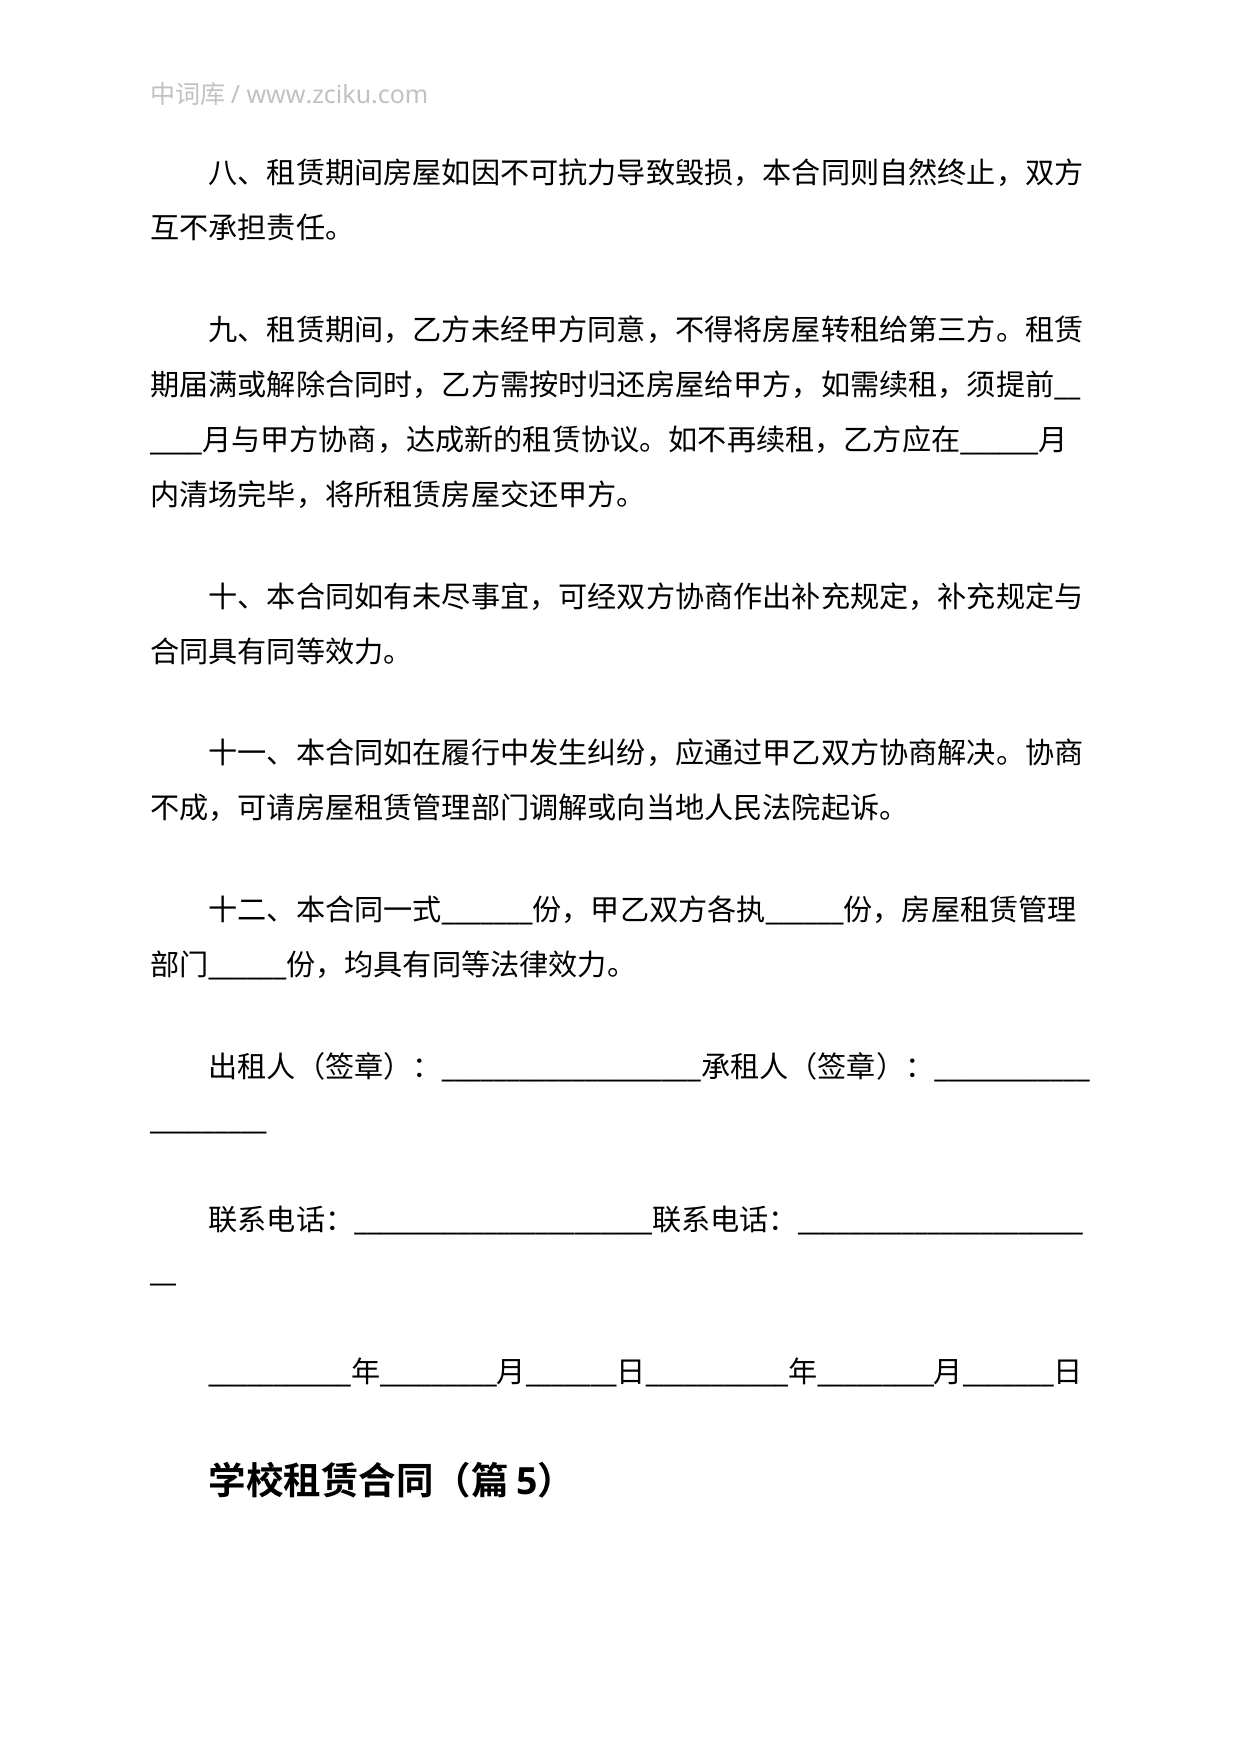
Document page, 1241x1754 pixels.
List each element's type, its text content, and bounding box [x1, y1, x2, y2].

text 联系电话：_______________________联系电话：________________________ [150, 1196, 1090, 1290]
text 出租人（签章）：____________________承租人（签章）：_____________________ [150, 1044, 1090, 1138]
text 十一、本合同如在履行中发生纠纷，应通过甲乙双方协商解决。协商不成，可请房屋租赁管理部门调解或向当地人民法院起诉。 [150, 730, 1090, 827]
text 十二、本合同一式_______份，甲乙双方各执______份，房屋租赁管理部门______份，均具有同等法律效力。 [150, 887, 1090, 984]
text 九、租赁期间，乙方未经甲方同意，不得将房屋转租给第三方。租赁期届满或解除合同时，乙方需按时归还房屋给甲方，如需续租，须提前______月与甲方协商，达成新的租赁协议。如不再续租，乙方应在______月内清场完毕，将所租赁房屋交还甲方。 [150, 307, 1090, 514]
text ___________年_________月_______日___________年_________月_______日 [150, 1349, 1090, 1391]
text 学校租赁合同（篇5） [150, 1451, 1090, 1506]
text 八、租赁期间房屋如因不可抗力导致毁损，本合同则自然终止，双方互不承担责任。 [150, 150, 1090, 247]
text 十、本合同如有未尽事宜，可经双方协商作出补充规定，补充规定与合同具有同等效力。 [150, 573, 1090, 671]
